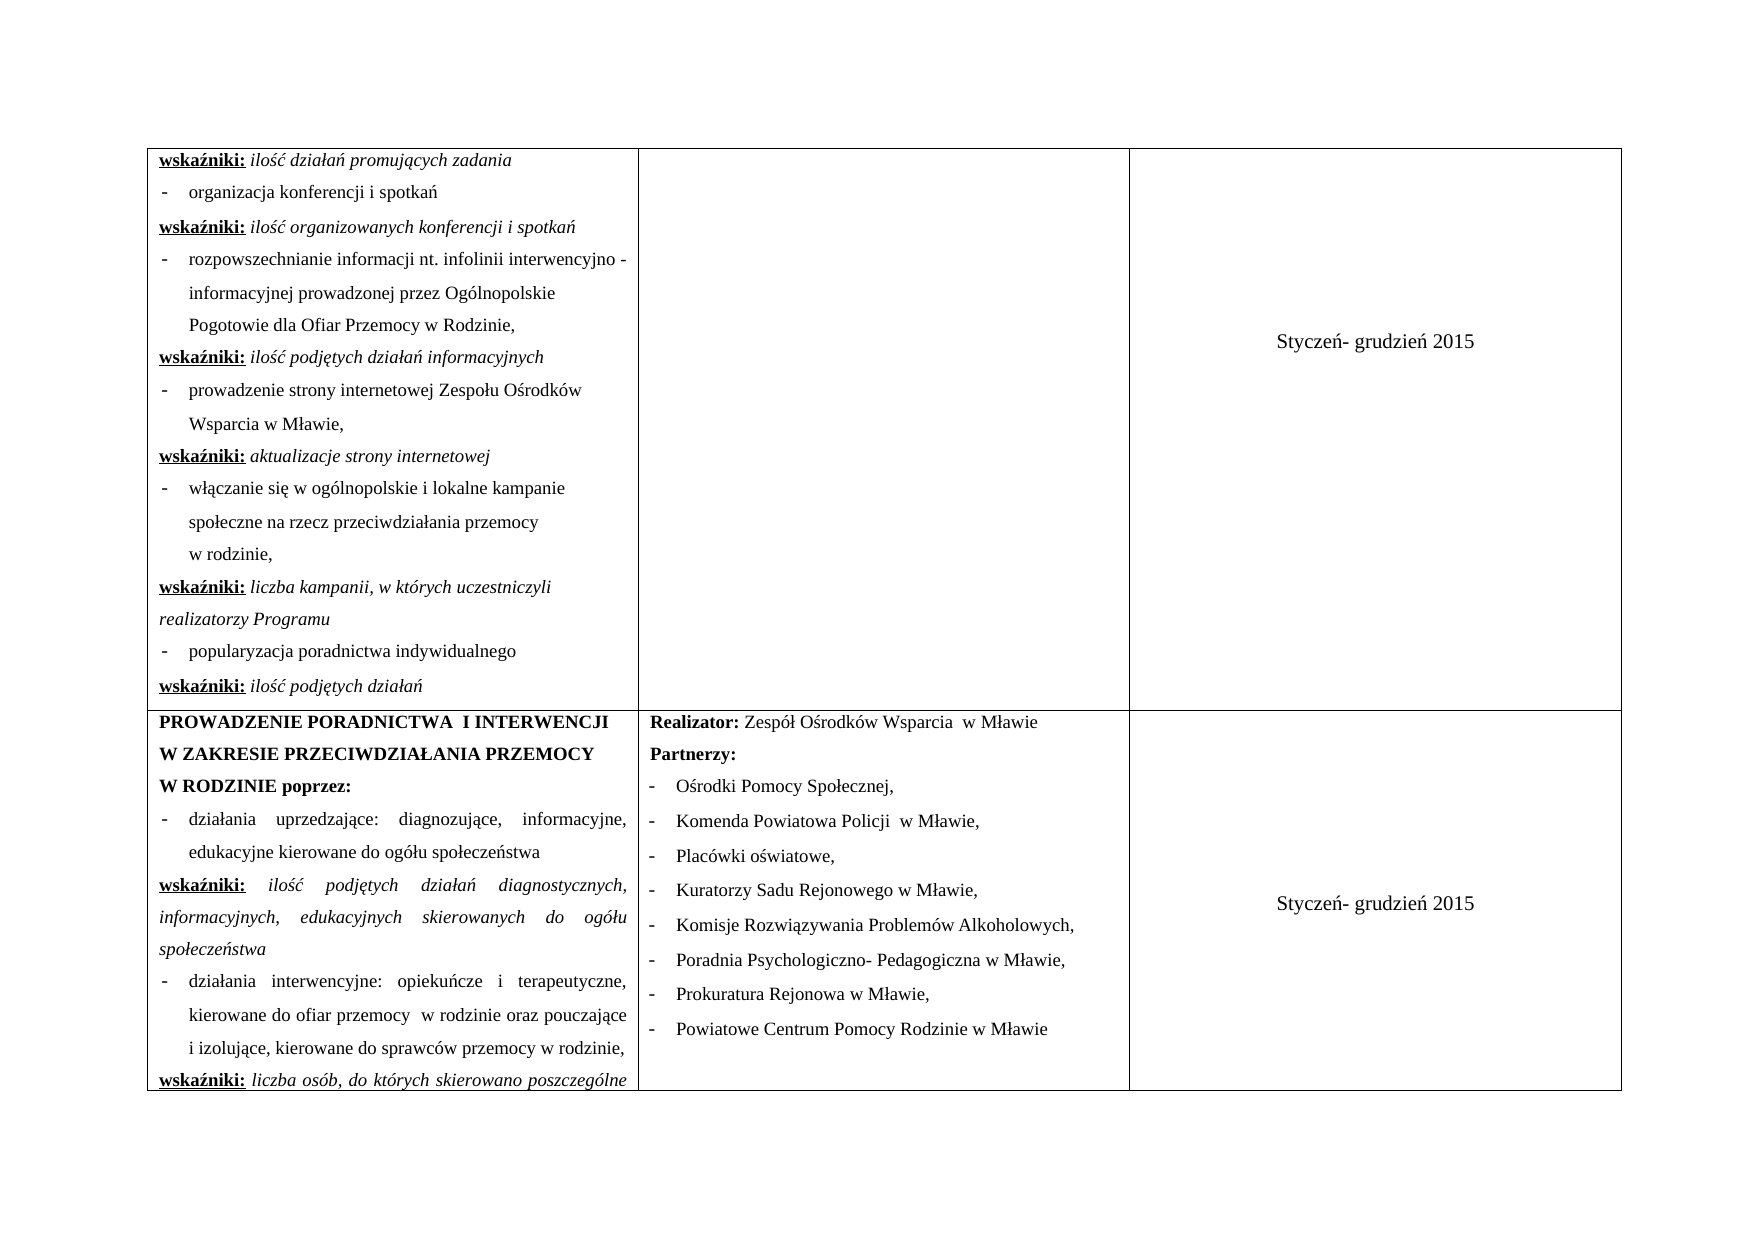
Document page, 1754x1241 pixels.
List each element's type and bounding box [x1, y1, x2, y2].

table_cell [148, 149, 638, 709]
table_cell [1130, 149, 1621, 709]
table_cell [639, 149, 1129, 709]
table_cell [1130, 711, 1621, 1090]
table_cell [148, 711, 638, 1090]
table_cell [639, 711, 1129, 1090]
